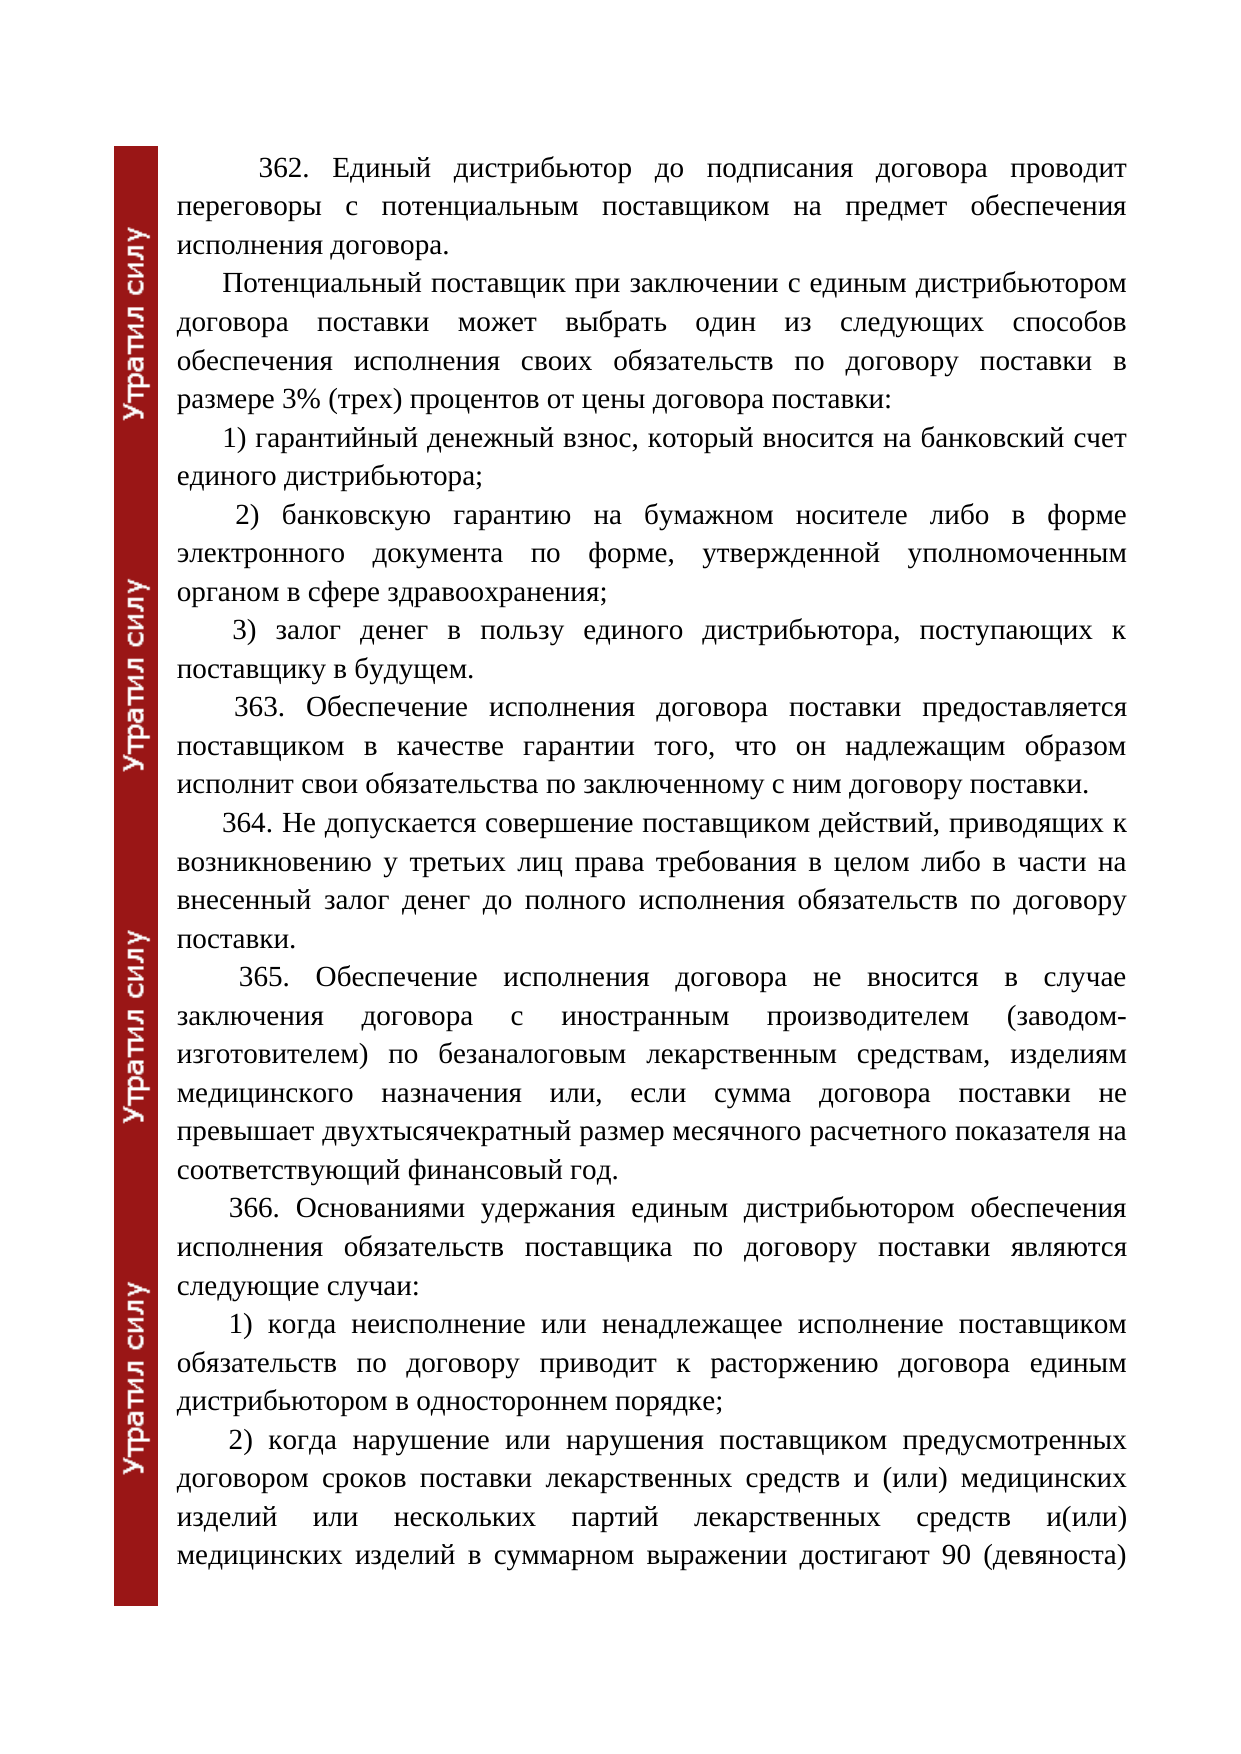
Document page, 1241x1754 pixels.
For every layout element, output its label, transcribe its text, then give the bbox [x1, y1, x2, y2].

picture [114, 684, 158, 689]
text 1) когда неисполнение или ненадлежащее исполнение поставщиком обязательств по договору приводит к расторжению договора единым дистрибьютором в одностороннем порядке; [112, 1306, 1128, 1417]
picture [114, 800, 158, 805]
picture [114, 146, 158, 150]
picture [114, 1301, 158, 1306]
picture [114, 607, 158, 612]
picture [114, 1417, 158, 1422]
picture [114, 1571, 158, 1606]
picture [114, 492, 158, 497]
picture [114, 415, 158, 420]
text 366. Основаниями удержания единым дистрибьютором обеспечения исполнения обязательств поставщика по договору поставки являются следующие случаи: [112, 1191, 1128, 1301]
text 3) залог денег в пользу единого дистрибьютора, поступающих к поставщику в будущем. [112, 612, 1128, 684]
text 364. Не допускается совершение поставщиком действий, приводящих к возникновению у третьих лиц права требования в целом либо в части на внесенный залог денег до полного исполнения обязательств по договору поставки. [112, 805, 1128, 954]
text 2) банковскую гарантию на бумажном носителе либо в форме электронного документа по форме, утвержденной уполномоченным органом в сфере здравоохранения; [112, 497, 1128, 607]
text 1) гарантийный денежный взнос, который вносится на банковский счет единого дистрибьютора; [112, 420, 1128, 492]
text 362. Единый дистрибьютор до подписания договора проводит переговоры с потенциальным поставщиком на предмет обеспечения исполнения договора. [112, 150, 1128, 261]
picture [114, 954, 158, 959]
text 365. Обеспечение исполнения договора не вносится в случае заключения договора с иностранным производителем (заводом-изготовителем) по безаналоговым лекарственным средствам, изделиям медицинского назначения или, если сумма договора поставки не превышает двухтысячекратный размер месячного расчетного показателя на соответствующий финансовый год. [112, 959, 1128, 1186]
picture [114, 261, 158, 266]
text 363. Обеспечение исполнения договора поставки предоставляется поставщиком в качестве гарантии того, что он надлежащим образом исполнит свои обязательства по заключенному с ним договору поставки. [112, 689, 1128, 800]
text Потенциальный поставщик при заключении с единым дистрибьютором договора поставки может выбрать один из следующих способов обеспечения исполнения своих обязательств по договору поставки в размере 3% (трех) процентов от цены договора поставки: [112, 266, 1128, 415]
picture [114, 1186, 158, 1191]
